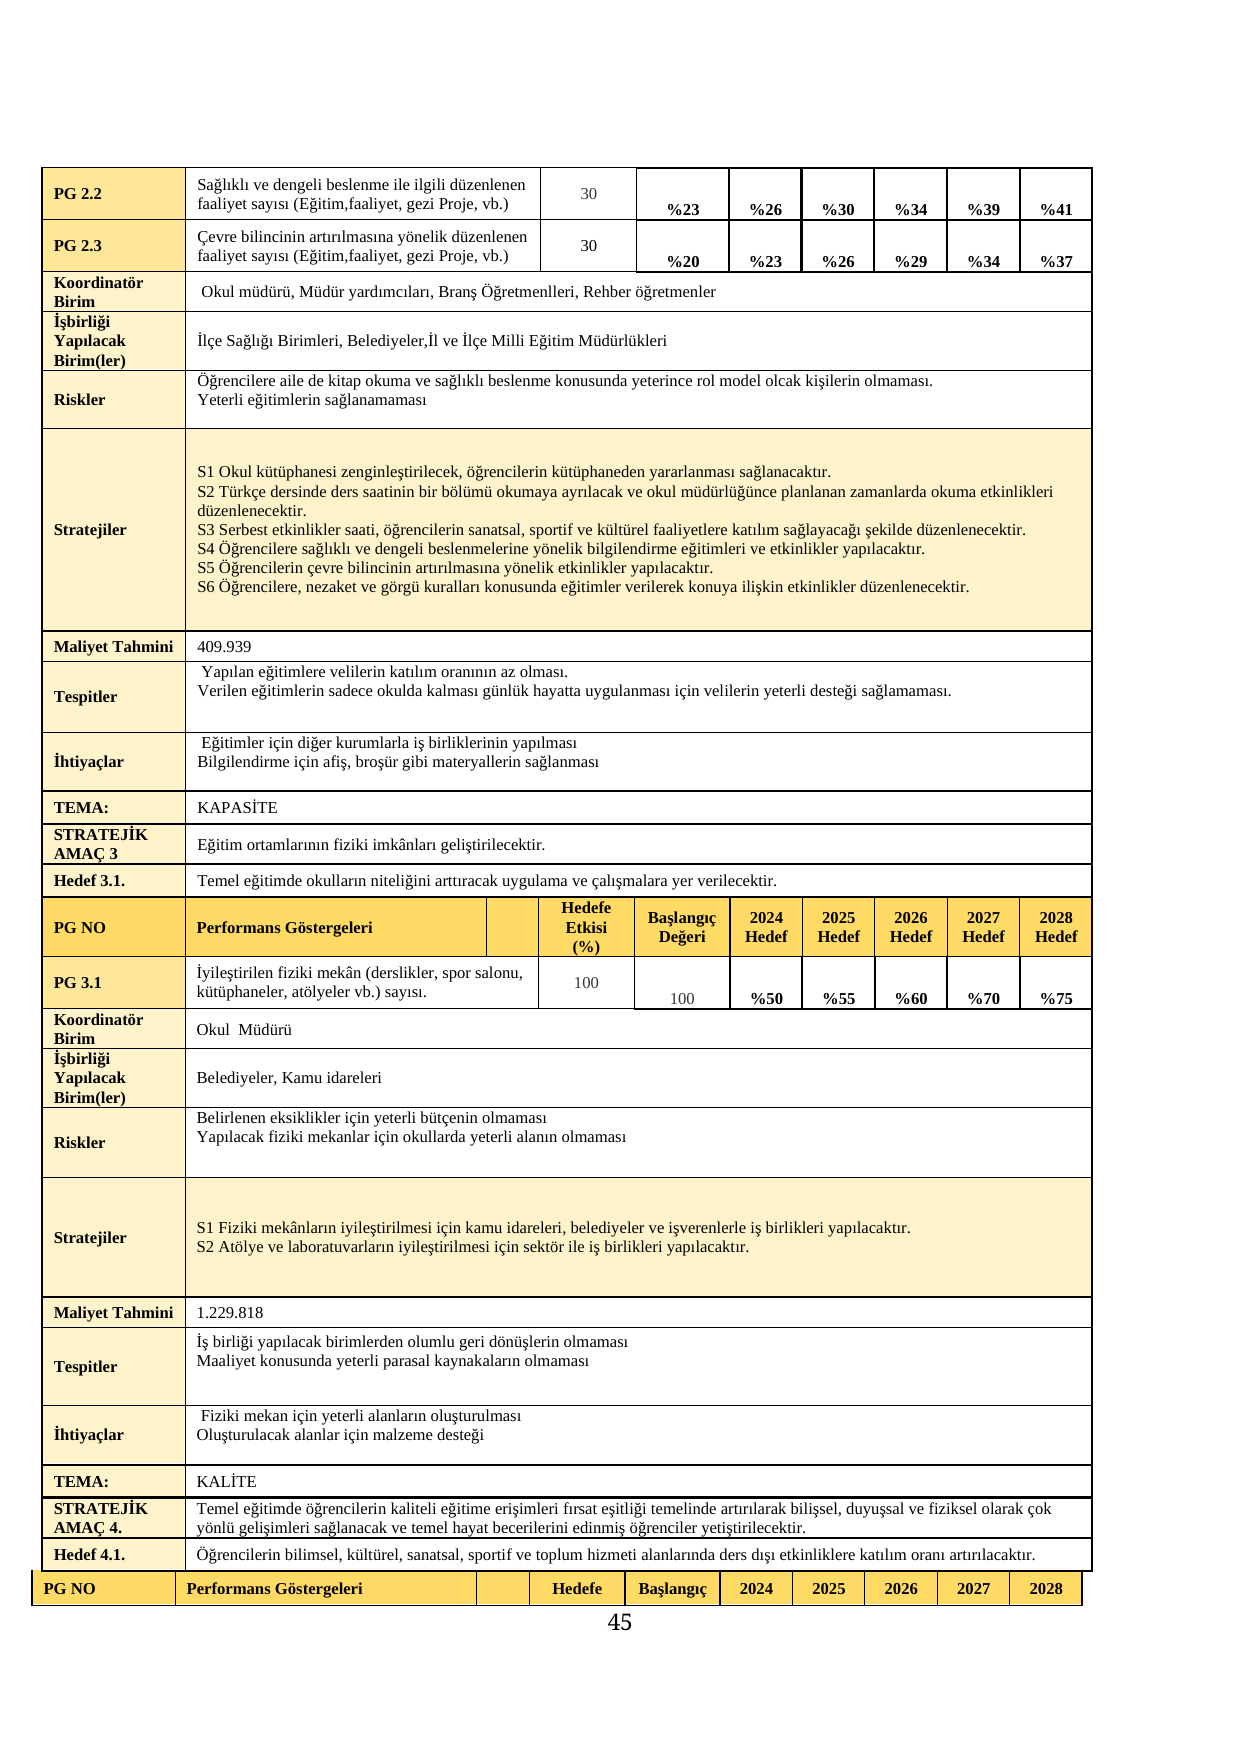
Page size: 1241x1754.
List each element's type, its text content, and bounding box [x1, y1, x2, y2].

table_cell Eğitim ortamlarının fiziki imkânları geliştirilecektir. [186, 825, 1091, 863]
table_cell 2028 Hedef [1010, 1572, 1081, 1604]
table_cell İhtiyaçlar [43, 1406, 185, 1463]
table_cell TEMA: [43, 1466, 185, 1496]
table_cell 100 [539, 957, 634, 1008]
table_cell Riskler [43, 1108, 185, 1177]
table_cell Belediyeler, Kamu idareleri [186, 1049, 1091, 1107]
table_cell %20 [637, 221, 728, 271]
table_cell Eğitimler için diğer kurumlarla iş birliklerinin yapılması Bilgilendirme için afiş, broşür gibi materyallerin sağlanması [186, 733, 1091, 790]
table_cell 100 [635, 957, 729, 1008]
table_cell Maliyet Tahmini [43, 632, 185, 661]
table_cell Çevre bilincinin artırılmasına yönelik düzenlenen faaliyet sayısı (Eğitim,faaliyet, gezi Proje, vb.) [186, 220, 540, 271]
table_cell Temel eğitimde öğrencilerin kaliteli eğitime erişimleri fırsat eşitliği temelinde artırılarak bilişsel, duyuşsal ve fiziksel olarak çok yönlü gelişimleri sağlanacak ve temel hayat becerilerini edinmiş öğrenciler yetiştirilecektir. [186, 1499, 1091, 1537]
table_cell 2025 Hedef [793, 1572, 864, 1604]
table_cell TEMA: [43, 792, 185, 823]
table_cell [176, 1572, 476, 1604]
table_cell [487, 898, 538, 956]
table_cell KALİTE [186, 1466, 1091, 1496]
table_cell PG 3.1 [43, 957, 185, 1008]
table_cell S1 Fiziki mekânların iyileştirilmesi için kamu idareleri, belediyeler ve işverenlerle iş birlikleri yapılacaktır. S2 Atölye ve laboratuvarların iyileştirilmesi için sektör ile iş birlikleri yapılacaktır. [186, 1178, 1091, 1296]
table_cell İhtiyaçlar [43, 733, 185, 790]
table_cell S1 Okul kütüphanesi zenginleştirilecek, öğrencilerin kütüphaneden yararlanması sağlanacaktır. S2 Türkçe dersinde ders saatinin bir bölümü okumaya ayrılacak ve okul müdürlüğünce planlanan zamanlarda okuma etkinlikleri düzenlenecektir. S3 Serbest etkinlikler saati, öğrencilerin sanatsal, sportif ve kültürel faaliyetlere katılım sağlayacağı şekilde düzenlenecektir. S4 Öğrencilere sağlıklı ve dengeli beslenmelerine yönelik bilgilendirme eğitimleri ve etkinlikler yapılacaktır. S5 Öğrencilerin çevre bilincinin artırılmasına yönelik etkinlikler yapılacaktır. S6 Öğrencilere, nezaket ve görgü kuralları konusunda eğitimler verilerek konuya ilişkin etkinlikler düzenlenecektir. [186, 429, 1091, 630]
table_cell 409.939 [186, 632, 1091, 661]
table_cell Koordinatör Birim [43, 1009, 185, 1048]
table_cell [477, 1572, 529, 1604]
table_cell STRATEJİK AMAÇ 4. [43, 1499, 185, 1537]
table_cell %55 [803, 957, 874, 1008]
table_cell %34 [875, 169, 946, 219]
table_cell 2024 Hedef [731, 898, 802, 956]
table_cell İş birliği yapılacak birimlerden olumlu geri dönüşlerin olmaması Maaliyet konusunda yeterli parasal kaynakaların olmaması [186, 1328, 1091, 1405]
table_cell 2025 Hedef [803, 898, 874, 956]
table_cell Stratejiler [43, 1178, 185, 1296]
table_cell %34 [948, 221, 1019, 271]
table_cell %37 [1021, 221, 1091, 271]
table_cell Tespitler [43, 662, 185, 732]
table_cell 2028 Hedef [1020, 898, 1091, 956]
table_cell Okul müdürü, Müdür yardımcıları, Branş Öğretmenlleri, Rehber öğretmenler [186, 272, 1091, 311]
table_cell 2027 Hedef [948, 898, 1019, 956]
table_cell %30 [803, 169, 873, 219]
table_cell Tespitler [43, 1328, 185, 1405]
table_cell %29 [875, 221, 946, 271]
table_cell Fiziki mekan için yeterli alanların oluşturulması Oluşturulacak alanlar için malzeme desteği [186, 1406, 1091, 1463]
table_cell 30 [541, 168, 636, 219]
table_cell 30 [541, 220, 636, 271]
table_cell 2026 Hedef [865, 1572, 937, 1604]
table_cell STRATEJİK AMAÇ 3 [43, 825, 185, 863]
table_cell 1.229.818 [186, 1298, 1091, 1327]
table_cell Hedefe Etkisi (%) [530, 1572, 624, 1604]
table_cell İşbirliği Yapılacak Birim(ler) [43, 312, 185, 369]
table_cell %23 [730, 221, 800, 271]
table_cell Hedef 3.1. [43, 865, 185, 896]
table_cell Koordinatör Birim [43, 272, 185, 311]
table_cell %26 [730, 169, 800, 219]
table_cell Temel eğitimde okulların niteliğini arttıracak uygulama ve çalışmalara yer verilecektir. [186, 865, 1091, 896]
table_cell Başlangıç Değeri [626, 1572, 719, 1604]
table_cell PG NO [33, 1570, 175, 1604]
table_cell Performans Göstergeleri [186, 898, 486, 956]
table_cell PG 2.2 [43, 168, 185, 219]
table_cell 2026 Hedef [875, 898, 947, 956]
table_cell Hedef 4.1. [43, 1539, 185, 1569]
table_cell %70 [948, 957, 1019, 1008]
table_cell %26 [803, 221, 873, 271]
table_cell İyileştirilen fiziki mekân (derslikler, spor salonu, kütüphaneler, atölyeler vb.) sayısı. [186, 957, 538, 1008]
table_cell Riskler [43, 371, 185, 428]
table_cell 2027 Hedef [938, 1572, 1009, 1604]
table_cell Maliyet Tahmini [43, 1298, 185, 1327]
table_cell KAPASİTE [186, 792, 1091, 823]
table_cell 2024 Hedef [721, 1572, 792, 1604]
table_cell %60 [876, 957, 946, 1008]
table_cell İşbirliği Yapılacak Birim(ler) [43, 1049, 185, 1107]
table_cell Öğrencilerin bilimsel, kültürel, sanatsal, sportif ve toplum hizmeti alanlarında ders dışı etkinliklere katılım oranı artırılacaktır. [186, 1539, 1091, 1569]
table_cell Sağlıklı ve dengeli beslenme ile ilgili düzenlenen faaliyet sayısı (Eğitim,faaliyet, gezi Proje, vb.) [186, 168, 540, 219]
table_cell Hedefe Etkisi (%) [539, 898, 634, 956]
table_cell Stratejiler [43, 429, 185, 630]
table_cell Öğrencilere aile de kitap okuma ve sağlıklı beslenme konusunda yeterince rol model olcak kişilerin olmaması. Yeterli eğitimlerin sağlanamaması [186, 371, 1091, 428]
table_cell Yapılan eğitimlere velilerin katılım oranının az olması. Verilen eğitimlerin sadece okulda kalması günlük hayatta uygulanması için velilerin yeterli desteği sağlamaması. [186, 662, 1091, 732]
table_cell %39 [948, 169, 1019, 219]
table_cell %50 [731, 957, 801, 1008]
table_cell Okul Müdürü [186, 1009, 1091, 1048]
table_cell %41 [1021, 169, 1091, 219]
table_cell Belirlenen eksiklikler için yeterli bütçenin olmaması Yapılacak fiziki mekanlar için okullarda yeterli alanın olmaması [186, 1108, 1091, 1177]
table_cell PG 2.3 [43, 220, 185, 271]
table_cell PG NO [43, 898, 185, 956]
table_cell Başlangıç Değeri [635, 898, 729, 956]
table_cell %23 [637, 169, 728, 219]
table_cell İlçe Sağlığı Birimleri, Belediyeler,İl ve İlçe Milli Eğitim Müdürlükleri [186, 312, 1091, 369]
table_cell %75 [1021, 957, 1091, 1008]
